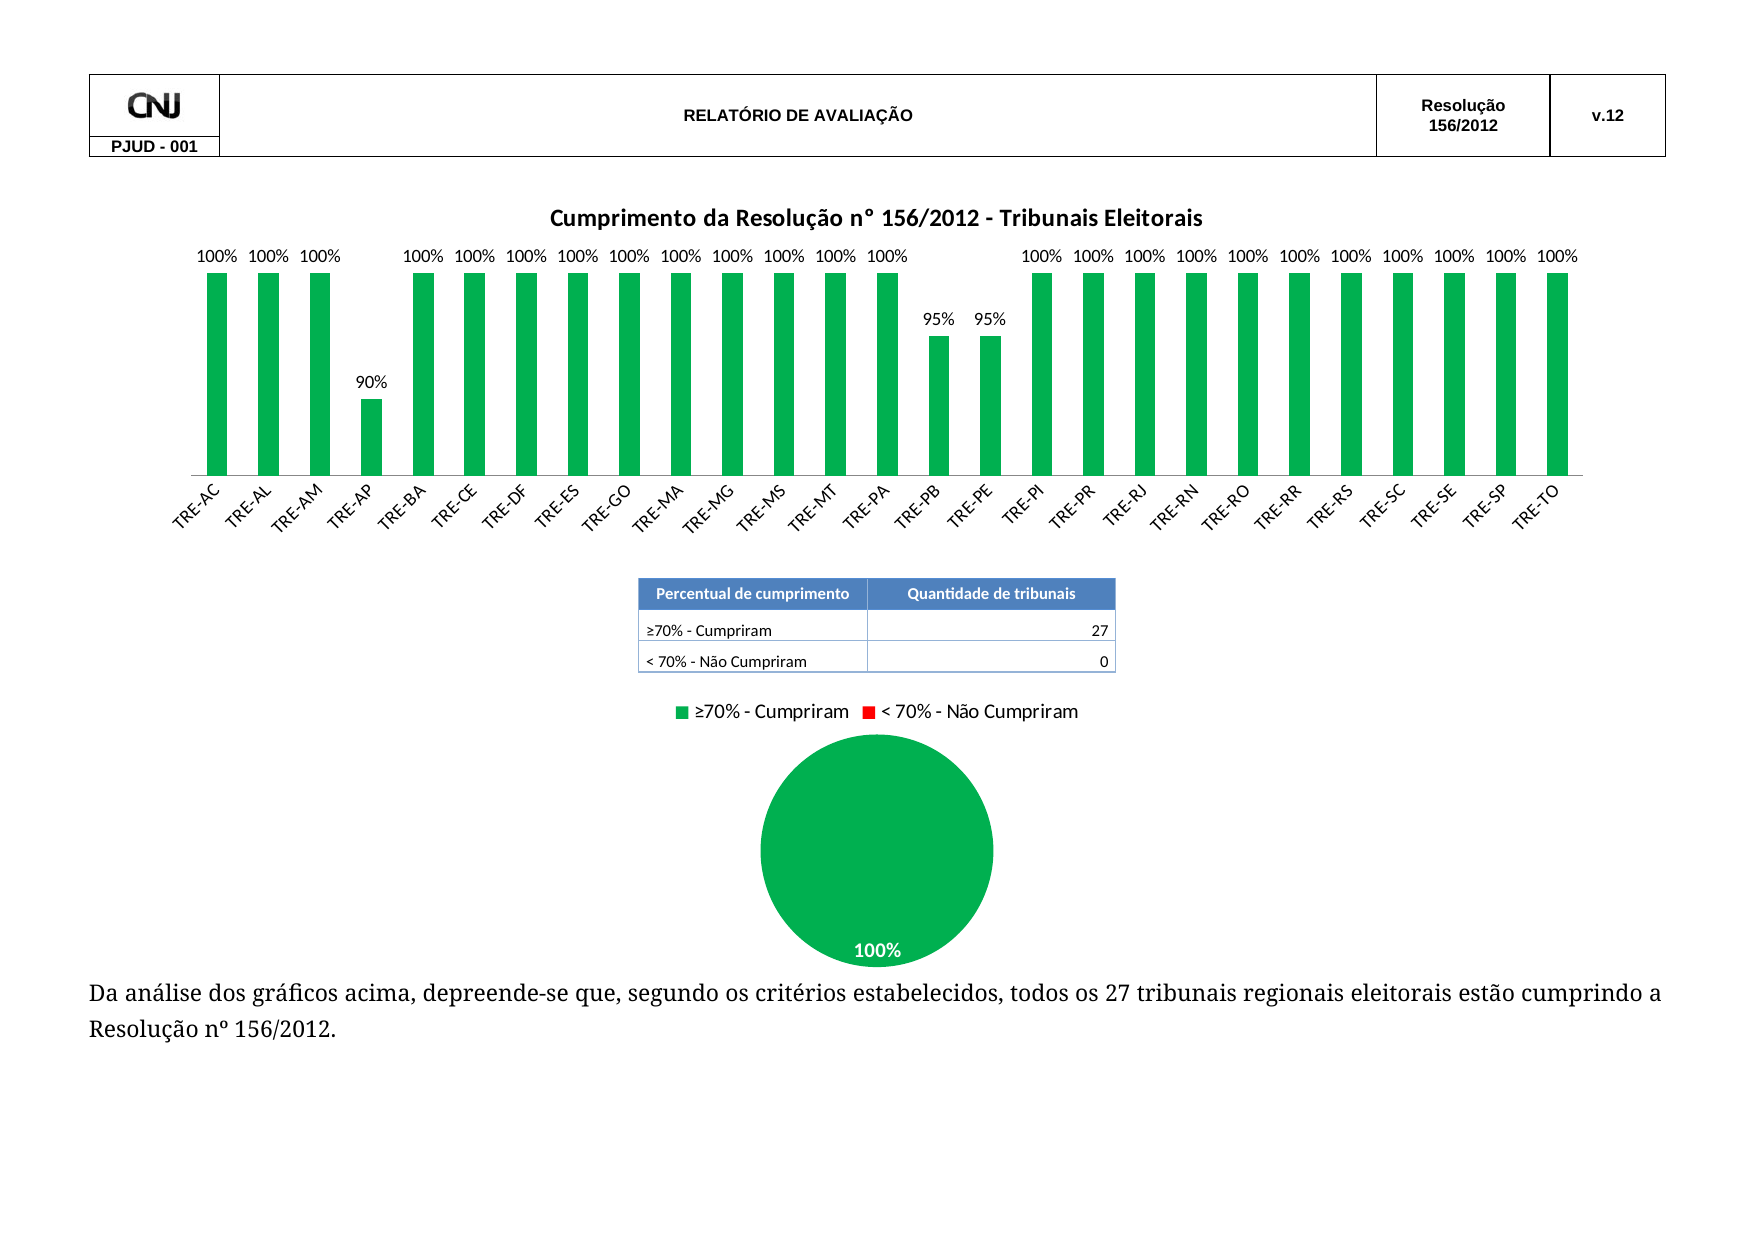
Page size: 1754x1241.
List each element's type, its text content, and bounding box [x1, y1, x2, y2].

picture [123, 75, 185, 136]
table_cell 0 [868, 641, 1115, 671]
table_cell 27 [868, 610, 1115, 640]
table_header Percentual de cumprimento [639, 579, 867, 609]
text Da análise dos gráficos acima, depreende-se que, segundo os critérios estabelecidos, todos os 27 tribunais regionais eleitorais estão cumprindo a Resolução nº 156/2012. [89, 977, 1665, 1044]
table_cell ≥70% - Cumpriram [639, 610, 867, 640]
table_cell < 70% - Não Cumpriram [639, 641, 867, 671]
table_header Quantidade de tribunais [868, 579, 1115, 609]
